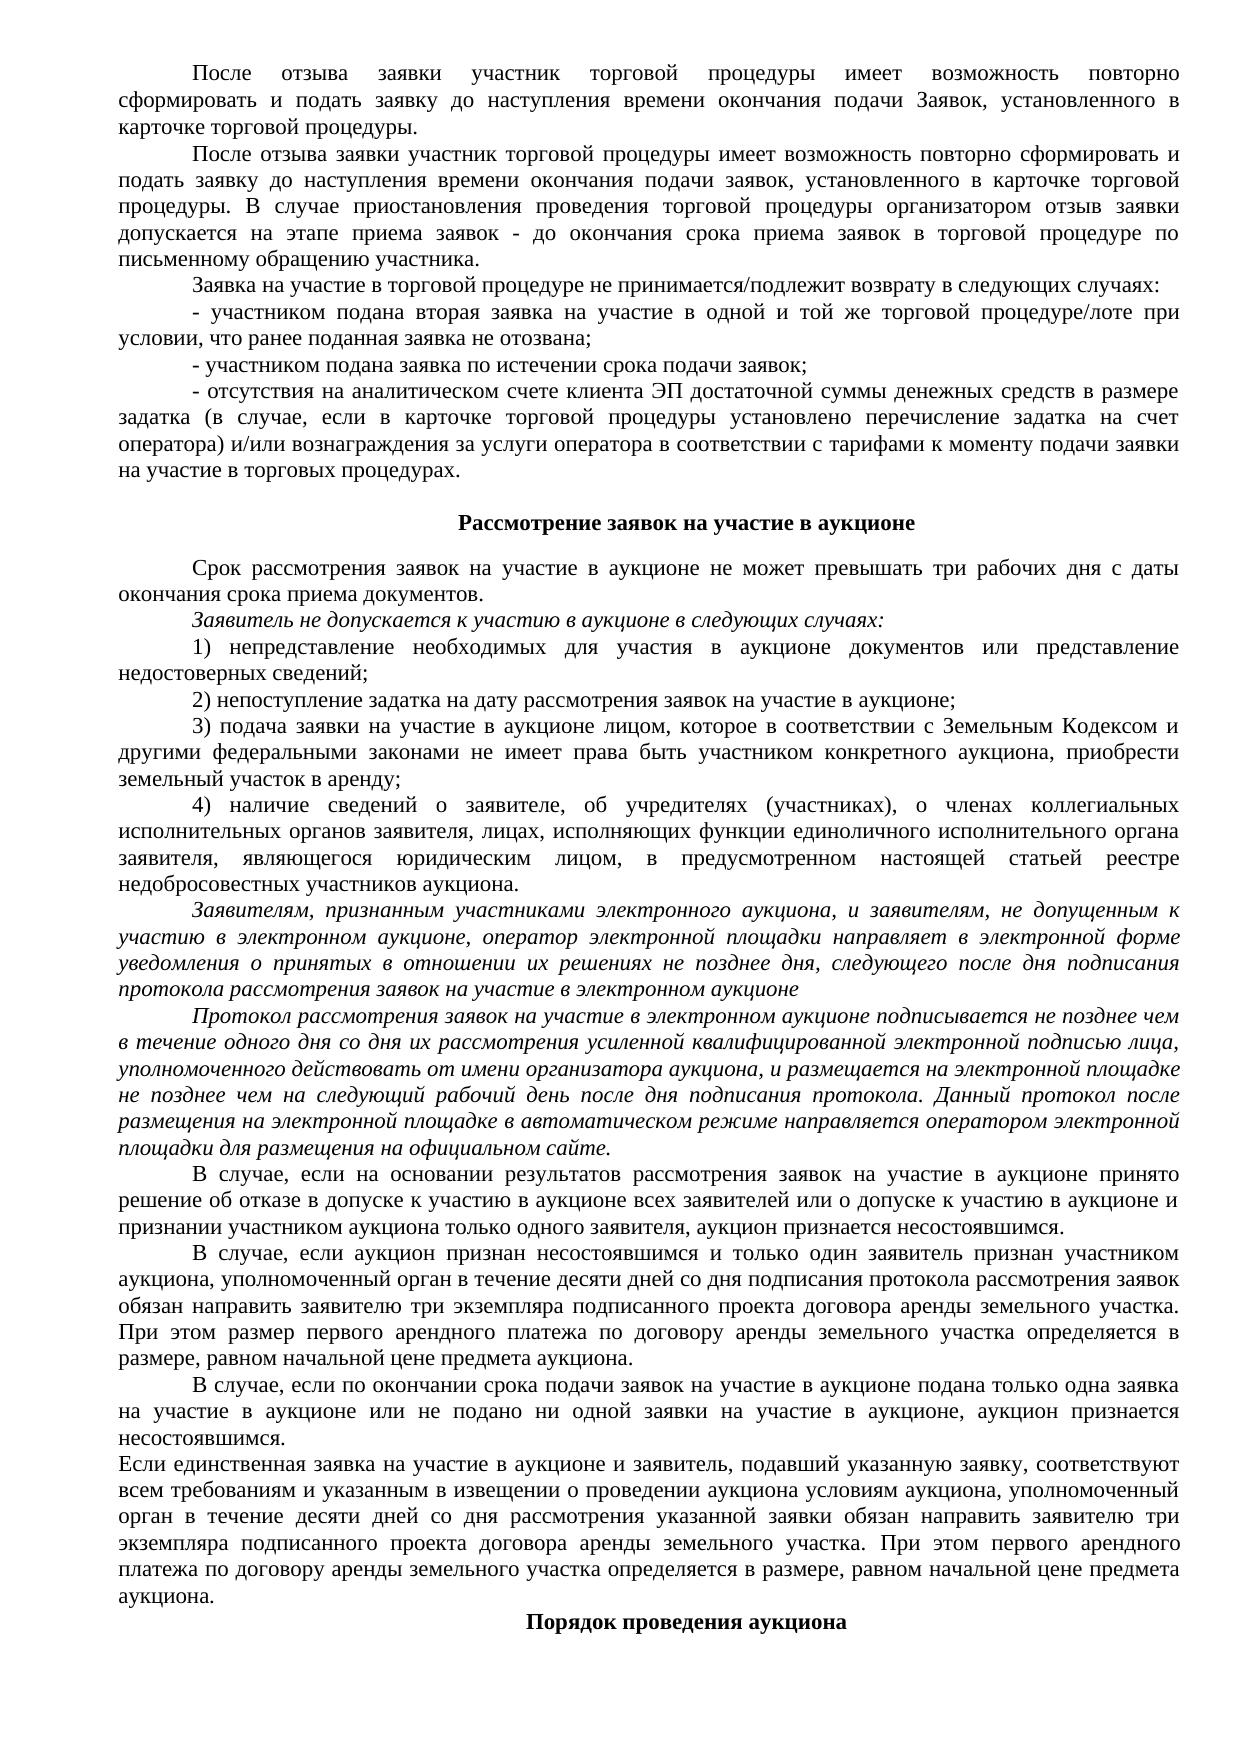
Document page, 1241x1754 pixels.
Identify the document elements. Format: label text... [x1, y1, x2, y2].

text 1) непредставление необходимых для участия в аукционе документов или представление недостоверных сведений; [118, 633, 1181, 686]
text - участником подана вторая заявка на участие в одной и той же торговой процедуре/лоте при условии, что ранее поданная заявка не отозвана; [118, 298, 1181, 351]
text - отсутствия на аналитическом счете клиента ЭП достаточной суммы денежных средств в размере задатка (в случае, если в карточке торговой процедуры установлено перечисление задатка на счет оператора) и/или вознаграждения за услуги оператора в соответствии с тарифами к моменту подачи заявки на участие в торговых процедурах. [118, 377, 1181, 482]
text Протокол рассмотрения заявок на участие в электронном аукционе подписывается не позднее чем в течение одного дня со дня их рассмотрения усиленной квалифицированной электронной подписью лица, уполномоченного действовать от имени организатора аукциона, и размещается на электронной площадке не позднее чем на следующий рабочий день после дня подписания протокола. Данный протокол после размещения на электронной площадке в автоматическом режиме направляется оператором электронной площадки для размещения на официальном сайте. [118, 1002, 1181, 1160]
text Срок рассмотрения заявок на участие в аукционе не может превышать три рабочих дня с даты окончания срока приема документов. [118, 554, 1181, 607]
text Если единственная заявка на участие в аукционе и заявитель, подавший указанную заявку, соответствуют всем требованиям и указанным в извещении о проведении аукциона условиям аукциона, уполномоченный орган в течение десяти дней со дня рассмотрения указанной заявки обязан направить заявителю три экземпляра подписанного проекта договора аренды земельного участка. При этом первого арендного платежа по договору аренды земельного участка определяется в размере, равном начальной цене предмета аукциона. [118, 1450, 1181, 1608]
text В случае, если аукцион признан несостоявшимся и только один заявитель признан участником аукциона, уполномоченный орган в течение десяти дней со дня подписания протокола рассмотрения заявок обязан направить заявителю три экземпляра подписанного проекта договора аренды земельного участка. При этом размер первого арендного платежа по договору аренды земельного участка определяется в размере, равном начальной цене предмета аукциона. [118, 1239, 1181, 1371]
text После отзыва заявки участник торговой процедуры имеет возможность повторно сформировать и подать заявку до наступления времени окончания подачи заявок, установленного в карточке торговой процедуры. В случае приостановления проведения торговой процедуры организатором отзыв заявки допускается на этапе приема заявок - до окончания срока приема заявок в торговой процедуре по письменному обращению участника. [118, 140, 1181, 272]
text - участником подана заявка по истечении срока подачи заявок; [118, 351, 1181, 377]
text В случае, если по окончании срока подачи заявок на участие в аукционе подана только одна заявка на участие в аукционе или не подано ни одной заявки на участие в аукционе, аукцион признается несостоявшимся. [118, 1371, 1181, 1450]
text Порядок проведения аукциона [118, 1608, 1181, 1634]
text После отзыва заявки участник торговой процедуры имеет возможность повторно сформировать и подать заявку до наступления времени окончания подачи Заявок, установленного в карточке торговой процедуры. [118, 59, 1181, 140]
text Заявитель не допускается к участию в аукционе в следующих случаях: [118, 607, 1181, 633]
text В случае, если на основании результатов рассмотрения заявок на участие в аукционе принято решение об отказе в допуске к участию в аукционе всех заявителей или о допуске к участию в аукционе и признании участником аукциона только одного заявителя, аукцион признается несостоявшимся. [118, 1160, 1181, 1239]
text Заявителям, признанным участниками электронного аукциона, и заявителям, не допущенным к участию в электронном аукционе, оператор электронной площадки направляет в электронной форме уведомления о принятых в отношении их решениях не позднее дня, следующего после дня подписания протокола рассмотрения заявок на участие в электронном аукционе [118, 896, 1181, 1002]
text 3) подача заявки на участие в аукционе лицом, которое в соответствии с Земельным Кодексом и другими федеральными законами не имеет права быть участником конкретного аукциона, приобрести земельный участок в аренду; [118, 712, 1181, 791]
text Заявка на участие в торговой процедуре не принимается/подлежит возврату в следующих случаях: [118, 272, 1181, 298]
text Рассмотрение заявок на участие в аукционе [118, 509, 1181, 535]
text 2) непоступление задатка на дату рассмотрения заявок на участие в аукционе; [118, 686, 1181, 712]
text 4) наличие сведений о заявителе, об учредителях (участниках), о членах коллегиальных исполнительных органов заявителя, лицах, исполняющих функции единоличного исполнительного органа заявителя, являющегося юридическим лицом, в предусмотренном настоящей статьей реестре недобросовестных участников аукциона. [118, 791, 1181, 896]
